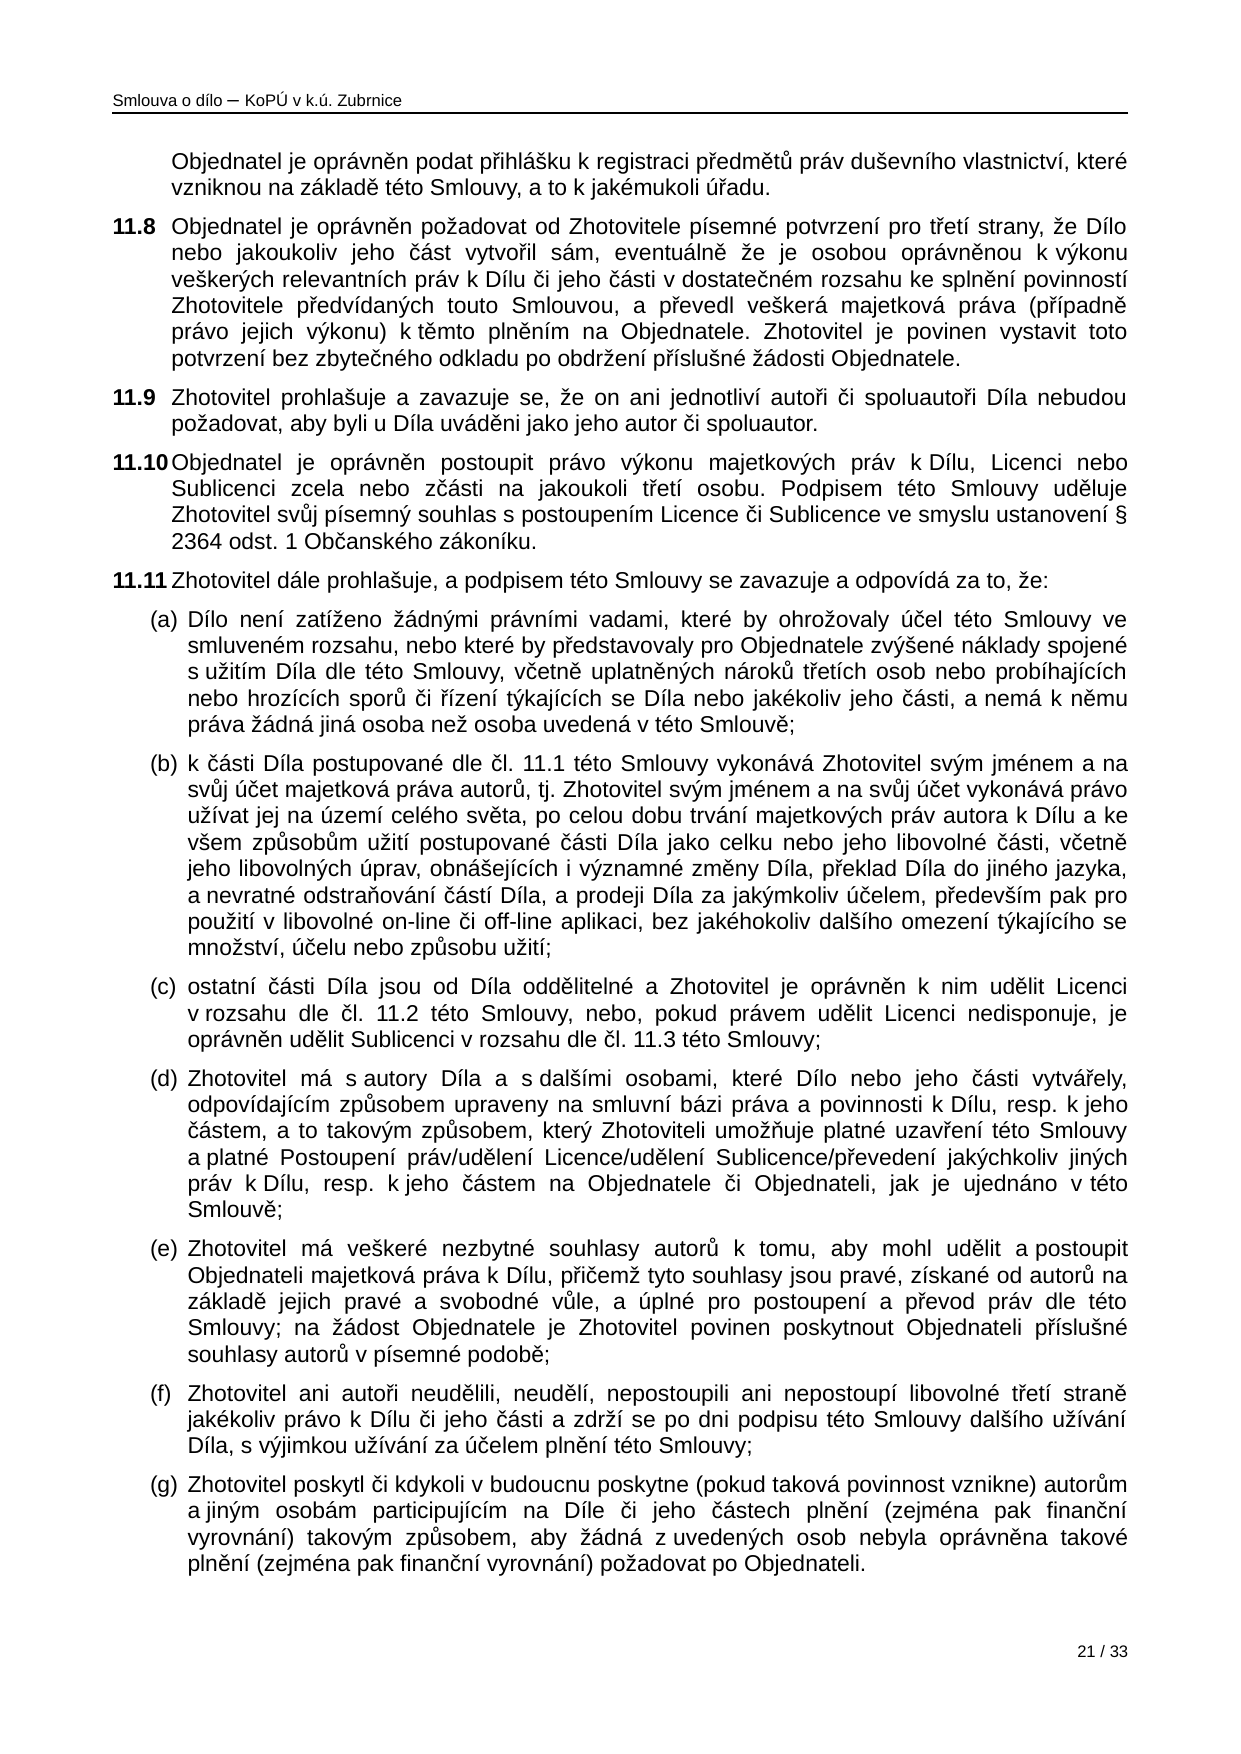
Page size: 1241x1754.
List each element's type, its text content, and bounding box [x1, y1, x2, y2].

list ostatní části Díla jsou od Díla oddělitelné a Zhotovitel je oprávněn k nim udělit Licenci v rozsahu dle čl. 11.2 této Smlouvy, nebo, pokud právem udělit Licenci nedisponuje, je oprávněn udělit Sublicenci v rozsahu dle čl. 11.3 této Smlouvy; [150, 973, 1128, 1052]
list k části Díla postupované dle čl. 11.1 této Smlouvy vykonává Zhotovitel svým jménem a na svůj účet majetková práva autorů, tj. Zhotovitel svým jménem a na svůj účet vykonává právo užívat jej na území celého světa, po celou dobu trvání majetkových práv autora k Dílu a ke všem způsobům užití postupované části Díla jako celku nebo jeho libovolné části, včetně jeho libovolných úprav, obnášejících i významné změny Díla, překlad Díla do jiného jazyka, a nevratné odstraňování částí Díla, a prodeji Díla za jakýmkoliv účelem, především pak pro použití v libovolné on-line či off-line aplikaci, bez jakéhokoliv dalšího omezení týkajícího se množství, účelu nebo způsobu užití; [150, 750, 1128, 961]
list Dílo není zatíženo žádnými právními vadami, které by ohrožovaly účel této Smlouvy ve smluveném rozsahu, nebo které by představovaly pro Objednatele zvýšené náklady spojené s užitím Díla dle této Smlouvy, včetně uplatněných nároků třetích osob nebo probíhajících nebo hrozících sporů či řízení týkajících se Díla nebo jakékoliv jeho části, a nemá k němu práva žádná jiná osoba než osoba uvedená v této Smlouvě; [150, 606, 1128, 737]
list Zhotovitel má s autory Díla a s dalšími osobami, které Dílo nebo jeho části vytvářely, odpovídajícím způsobem upraveny na smluvní bázi práva a povinnosti k Dílu, resp. k jeho částem, a to takovým způsobem, který Zhotoviteli umožňuje platné uzavření této Smlouvy a platné Postoupení práv/udělení Licence/udělení Sublicence/převedení jakýchkoliv jiných práv k Dílu, resp. k jeho částem na Objednatele či Objednateli, jak je ujednáno v této Smlouvě; [150, 1065, 1128, 1223]
list Zhotovitel má veškeré nezbytné souhlasy autorů k tomu, aby mohl udělit a postoupit Objednateli majetková práva k Dílu, přičemž tyto souhlasy jsou pravé, získané od autorů na základě jejich pravé a svobodné vůle, a úplné pro postoupení a převod práv dle této Smlouvy; na žádost Objednatele je Zhotovitel povinen poskytnout Objednateli příslušné souhlasy autorů v písemné podobě; [150, 1235, 1128, 1367]
text Zhotovitel dále prohlašuje, a podpisem této Smlouvy se zavazuje a odpovídá za to, že: [112, 567, 1128, 593]
text Objednatel je oprávněn požadovat od Zhotovitele písemné potvrzení pro třetí strany, že Dílo nebo jakoukoliv jeho část vytvořil sám, eventuálně že je osobou oprávněnou k výkonu veškerých relevantních práv k Dílu či jeho části v dostatečném rozsahu ke splnění povinností Zhotovitele předvídaných touto Smlouvou, a převedl veškerá majetková práva (případně právo jejich výkonu) k těmto plněním na Objednatele. Zhotovitel je povinen vystavit toto potvrzení bez zbytečného odkladu po obdržení příslušné žádosti Objednatele. [112, 213, 1128, 371]
text Objednatel je oprávněn postoupit právo výkonu majetkových práv k Dílu, Licenci nebo Sublicenci zcela nebo zčásti na jakoukoli třetí osobu. Podpisem této Smlouvy uděluje Zhotovitel svůj písemný souhlas s postoupením Licence či Sublicence ve smyslu ustanovení § 2364 odst. 1 Občanského zákoníku. [112, 449, 1128, 554]
list Zhotovitel ani autoři neudělili, neudělí, nepostoupili ani nepostoupí libovolné třetí straně jakékoliv právo k Dílu či jeho části a zdrží se po dni podpisu této Smlouvy dalšího užívání Díla, s výjimkou užívání za účelem plnění této Smlouvy; [150, 1379, 1128, 1459]
list Zhotovitel poskytl či kdykoli v budoucnu poskytne (pokud taková povinnost vznikne) autorům a jiným osobám participujícím na Díle či jeho částech plnění (zejména pak finanční vyrovnání) takovým způsobem, aby žádná z uvedených osob nebyla oprávněna takové plnění (zejména pak finanční vyrovnání) požadovat po Objednateli. [150, 1471, 1128, 1577]
text Zhotovitel prohlašuje a zavazuje se, že on ani jednotliví autoři či spoluautoři Díla nebudou požadovat, aby byli u Díla uváděni jako jeho autor či spoluautor. [112, 383, 1128, 436]
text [112, 148, 1128, 200]
